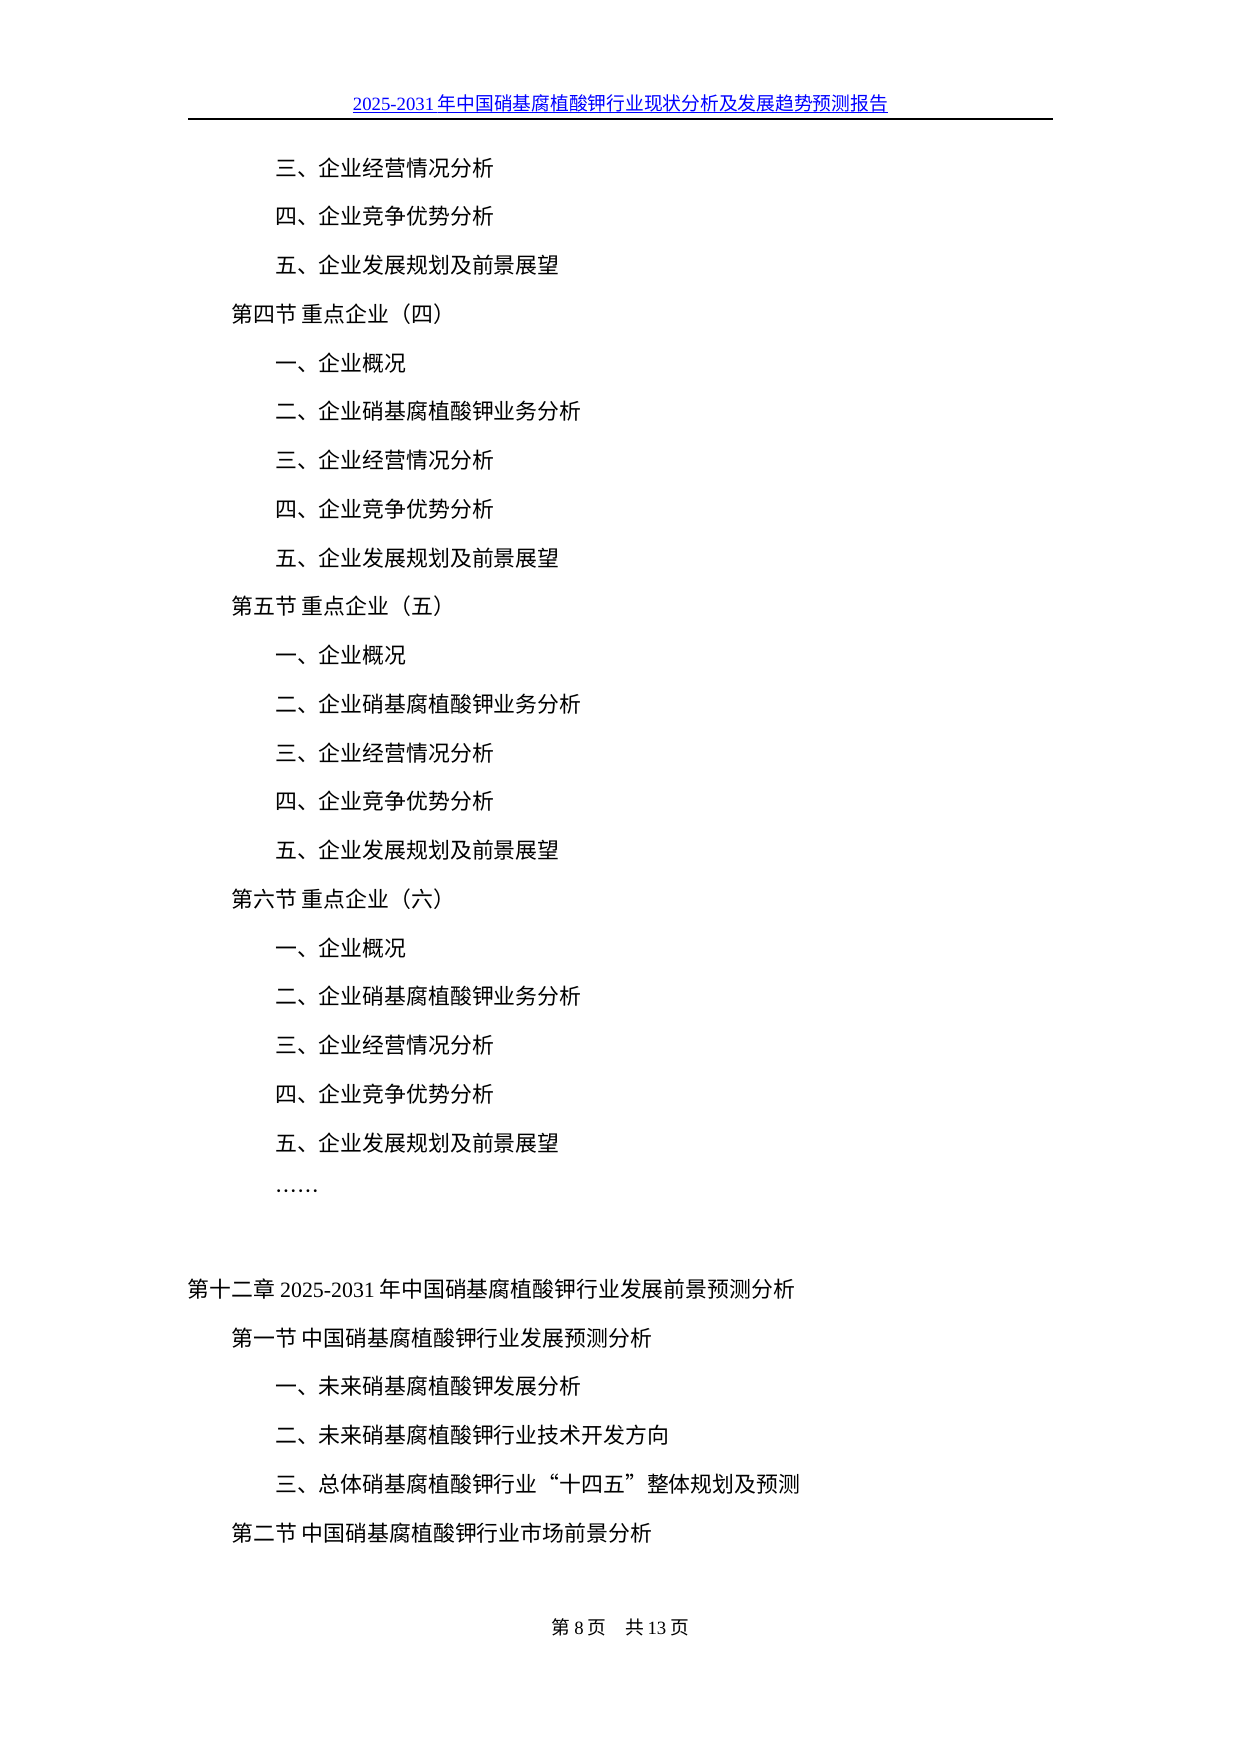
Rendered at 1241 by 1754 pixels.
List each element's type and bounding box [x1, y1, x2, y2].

text [187, 150, 1053, 1548]
